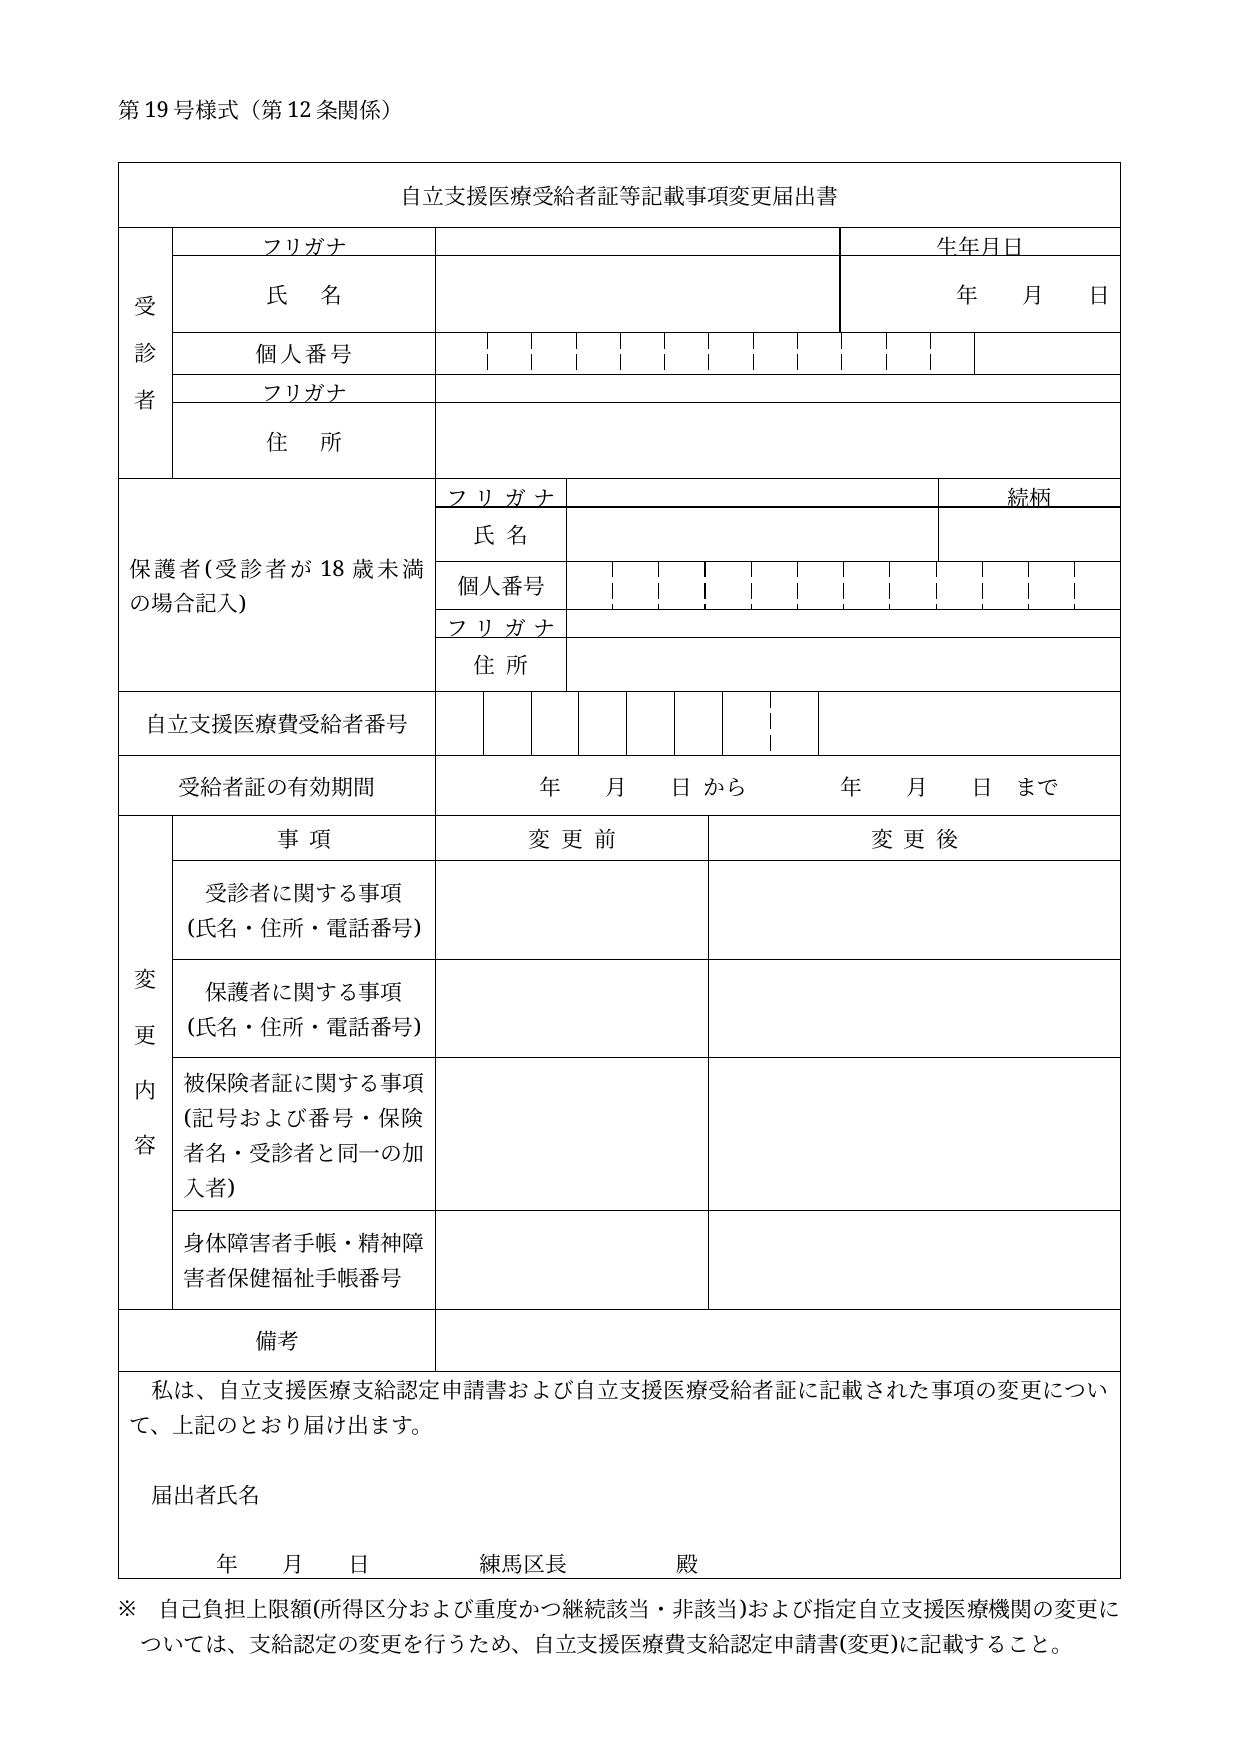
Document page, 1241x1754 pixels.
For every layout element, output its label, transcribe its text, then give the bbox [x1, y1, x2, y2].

table_cell 変更後 [709, 816, 1120, 860]
table_cell [436, 375, 1120, 402]
table_cell [659, 562, 705, 608]
table_cell フリガナ [436, 610, 566, 637]
table_cell [982, 562, 1028, 608]
table_cell [751, 562, 797, 608]
table_cell [436, 333, 487, 373]
table_cell [620, 333, 664, 373]
table_cell [567, 610, 1120, 637]
table_cell [975, 333, 1120, 373]
table_cell [576, 333, 620, 373]
table_cell [1028, 562, 1074, 608]
table_cell [567, 508, 938, 561]
table_cell 個人番号 [436, 562, 566, 608]
table_cell [936, 562, 982, 608]
table_cell [567, 638, 1120, 691]
table_cell [770, 692, 818, 755]
table_cell 保護者(受診者が18歳未満の場合記入) [119, 479, 435, 691]
table_cell 変更前 [436, 816, 708, 860]
table_cell フリガナ [436, 479, 566, 506]
table_cell 生年月日 [841, 228, 1120, 255]
table_cell 私は、自立支援医療支給認定申請書および自立支援医療受給者証に記載された事項の変更について、上記のとおり届け出ます。 届出者氏名 年 月 日 練馬区長 殿 [119, 1372, 1120, 1578]
table_cell [798, 562, 843, 608]
table_cell 年 月 日 [841, 256, 1120, 332]
table_cell 氏名 [436, 508, 566, 561]
table_cell [567, 479, 938, 506]
table_header 自立支援医療受給者証等記載事項変更届出書 [119, 163, 1120, 227]
table_cell [1074, 562, 1120, 608]
table_cell 個人番号 [173, 333, 435, 373]
table_cell [798, 333, 842, 373]
table_cell 受診者 [119, 228, 172, 478]
table_cell 住所 [173, 403, 435, 478]
table_cell 受給者証の有効期間 [119, 756, 435, 815]
table_cell [579, 692, 626, 755]
text 第19号様式（第12条関係） [118, 92, 1122, 127]
table_cell [613, 562, 659, 608]
table_cell [675, 692, 722, 755]
table_cell 受診者に関する事項 (氏名・住所・電話番号) [173, 861, 435, 959]
table_cell 住所 [436, 638, 566, 691]
table_cell [436, 960, 708, 1057]
text ※ 自己負担上限額(所得区分および重度かつ継続該当・非該当)および指定自立支援医療機関の変更については、支給認定の変更を行うため、自立支援医療費支給認定申請書(変更)に記載すること。 [118, 1591, 1122, 1661]
table_cell 氏名 [173, 256, 435, 332]
table_cell [436, 228, 839, 255]
table_cell [709, 960, 1120, 1057]
table_cell [436, 692, 483, 755]
table_cell 年 月 日から 年 月 日まで [436, 756, 1120, 815]
table_cell 備考 [119, 1310, 435, 1371]
table_cell フリガナ [173, 375, 435, 402]
table_cell [567, 562, 613, 608]
table_cell [484, 692, 531, 755]
table_cell [436, 1058, 708, 1210]
table_cell [886, 333, 930, 373]
table_cell [844, 562, 889, 608]
table_cell 身体障害者手帳・精神障害者保健福祉手帳番号 [173, 1211, 435, 1309]
table_cell [665, 333, 709, 373]
table_cell [819, 692, 1120, 755]
table_cell 保護者に関する事項 (氏名・住所・電話番号) [173, 960, 435, 1057]
table_cell [709, 1058, 1120, 1210]
table_cell [531, 333, 576, 373]
table_cell [532, 692, 578, 755]
table_cell 被保険者証に関する事項 (記号および番号・保険者名・受診者と同一の加入者) [173, 1058, 435, 1210]
table_cell [487, 333, 531, 373]
table_cell [436, 1310, 1120, 1371]
table_cell [709, 333, 753, 373]
table_cell 自立支援医療費受給者番号 [119, 692, 435, 755]
table_cell [436, 256, 839, 332]
table_cell [753, 333, 797, 373]
table_cell [930, 333, 974, 373]
table_cell [627, 692, 674, 755]
table_cell 変更内容 [119, 816, 172, 1309]
table_cell [436, 861, 708, 959]
table_cell 続柄 [939, 479, 1120, 506]
table_cell [709, 1211, 1120, 1309]
table_cell [709, 861, 1120, 959]
table_cell [842, 333, 886, 373]
table_cell 事項 [173, 816, 435, 860]
table_cell [705, 562, 751, 608]
table_cell [939, 508, 1120, 561]
table_cell [723, 692, 770, 755]
table_cell [890, 562, 936, 608]
table_cell [436, 403, 1120, 478]
table_cell [436, 1211, 708, 1309]
table_cell フリガナ [173, 228, 435, 255]
